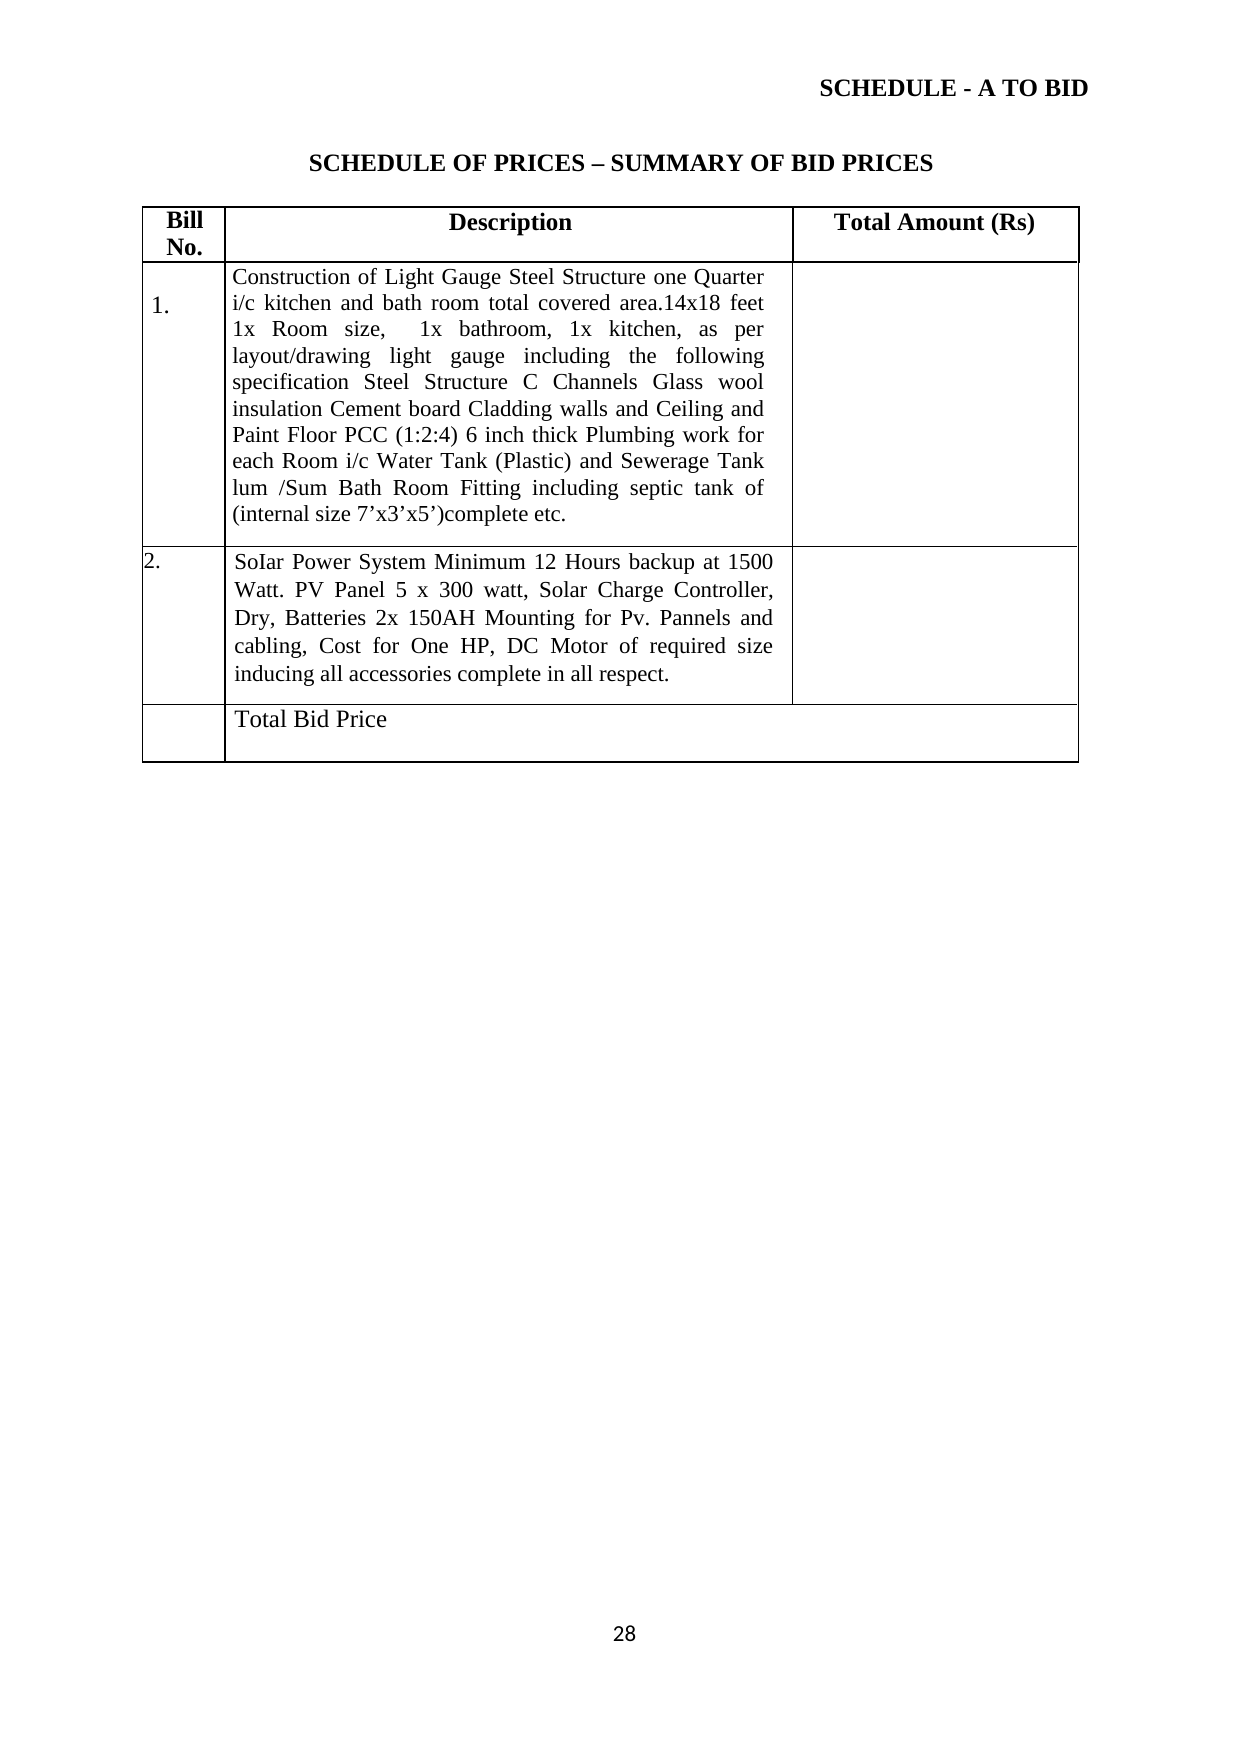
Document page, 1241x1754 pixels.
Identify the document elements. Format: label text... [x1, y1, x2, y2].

table_cell [143, 705, 224, 761]
subtitle SCHEDULE - A TO BID [119, 73, 1089, 101]
table_cell [793, 546, 1078, 703]
table_cell SoIar Power System Minimum 12 Hours backup at 1500 Watt. PV Panel 5 x 300 watt, Solar Charge Controller, Dry, Batteries 2x 150AH Mounting for Pv. Pannels and cabling, Cost for One HP, DC Motor of required size inducing all accessories complete in all respect. [226, 547, 792, 703]
table_cell Total Bid Price [226, 704, 1078, 761]
table_cell Construction of Light Gauge Steel Structure one Quarter i/c kitchen and bath room total covered area.14x18 feet 1x Room size, 1x bathroom, 1x kitchen, as per layout/drawing light gauge including the following specification Steel Structure C Channels Glass wool insulation Cement board Cladding walls and Ceiling and Paint Floor PCC (1:2:4) 6 inch thick Plumbing work for each Room i/c Water Tank (Plastic) and Sewerage Tank lum /Sum Bath Room Fitting including septic tank of (internal size 7’x3’x5’)complete etc. [226, 263, 792, 546]
table_cell [793, 261, 1078, 546]
table_cell 1. [143, 263, 224, 546]
text SCHEDULE OF PRICES – SUMMARY OF BID PRICES [307, 148, 935, 176]
table_header Description [226, 208, 792, 261]
table_header Bill [143, 208, 224, 233]
table_cell No. [143, 233, 224, 261]
table_header Total Amount (Rs) [794, 208, 1078, 261]
table_cell 2. [143, 547, 224, 703]
